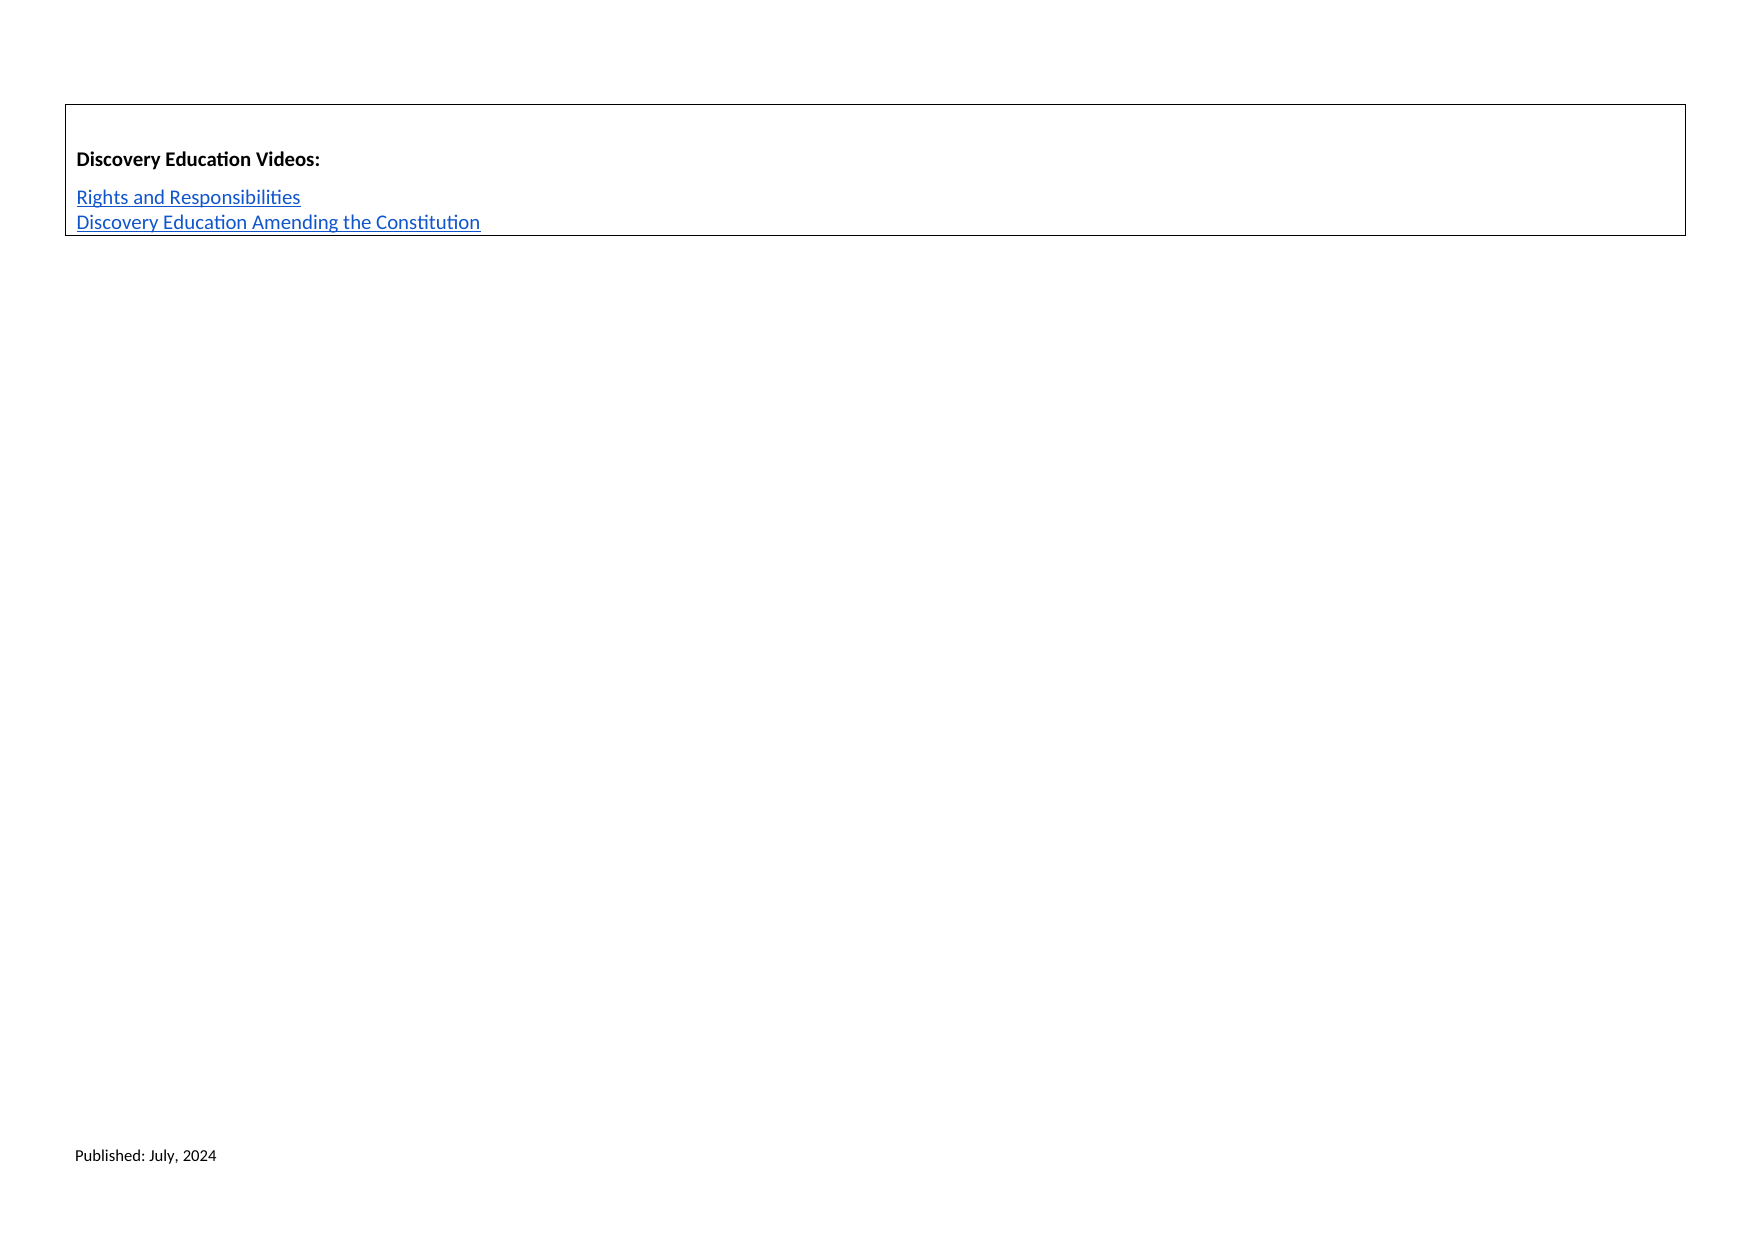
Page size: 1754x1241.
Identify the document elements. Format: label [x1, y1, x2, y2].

table_cell [66, 105, 1685, 235]
